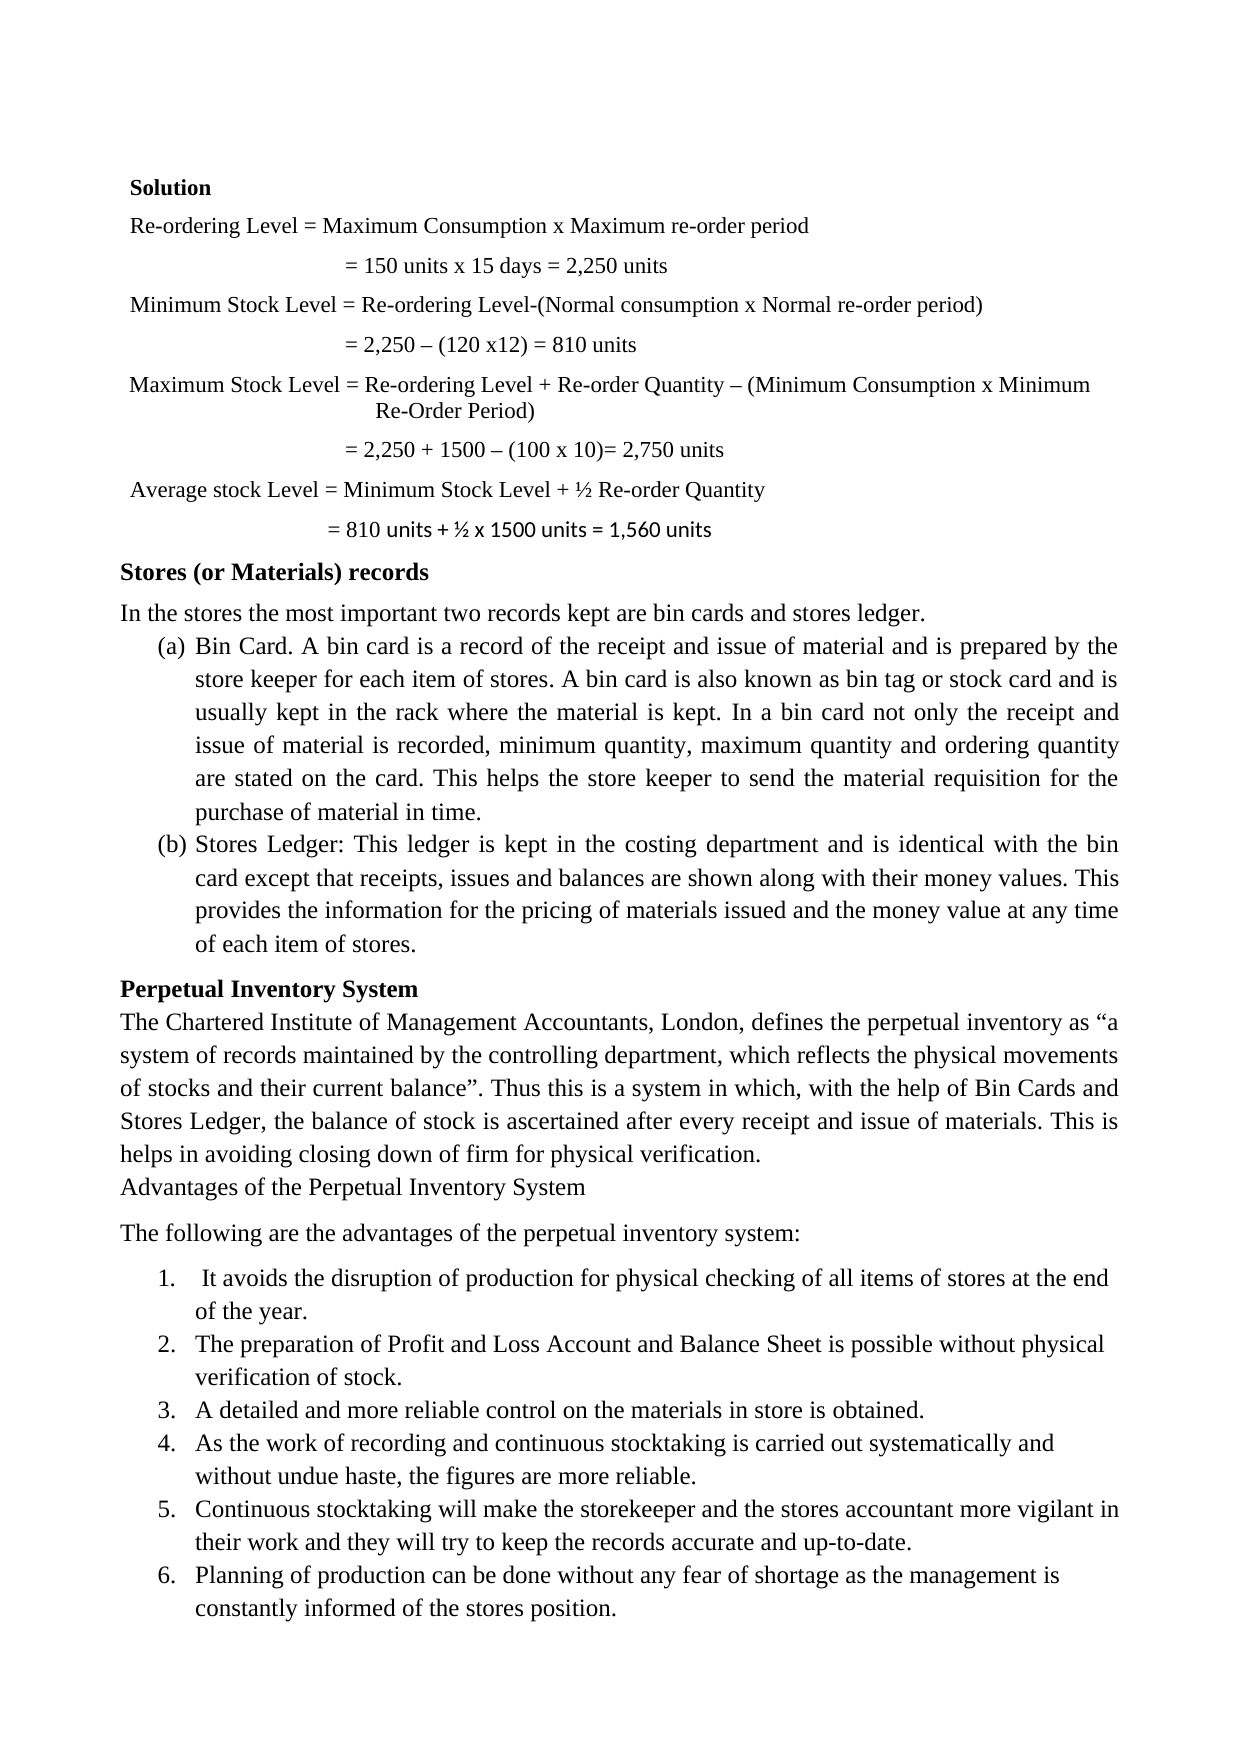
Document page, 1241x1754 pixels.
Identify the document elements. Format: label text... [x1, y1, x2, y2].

list As the work of recording and continuous stocktaking is carried out systematically and without undue haste, the figures are more reliable. [157, 1428, 1119, 1490]
text = 810 units + ½ x 1500 units = 1,560 units [327, 515, 1132, 543]
text = 2,250 + 1500 – (100 x 10)= 2,750 units [345, 436, 1132, 462]
text Maximum Stock Level = Re-ordering Level + Re-order Quantity – (Minimum Consumption x Minimum Re-Order Period) [129, 371, 1121, 423]
text Advantages of the Perpetual Inventory System [120, 1172, 1132, 1201]
text The Chartered Institute of Management Accountants, London, defines the perpetual inventory as “a system of records maintained by the controlling department, which reflects the physical movements of stocks and their current balance”. Thus this is a system in which, with the help of Bin Cards and Stores Ledger, the balance of stock is ascertained after every receipt and issue of materials. This is helps in avoiding closing down of firm for physical verification. [120, 1007, 1120, 1168]
list Continuous stocktaking will make the storekeeper and the stores accountant more vigilant in their work and they will try to keep the records accurate and up-to-date. [157, 1494, 1120, 1556]
list The preparation of Profit and Loss Account and Balance Sheet is possible without physical verification of stock. [157, 1329, 1120, 1391]
list Stores Ledger: This ledger is kept in the costing department and is identical with the bin card except that receipts, issues and balances are shown along with their money values. This provides the information for the pricing of materials issued and the money value at any time of each item of stores. [157, 829, 1120, 957]
text The following are the advantages of the perpetual inventory system: [120, 1218, 1132, 1247]
subtitle Stores (or Materials) records [120, 557, 1132, 586]
text Re-ordering Level = Maximum Consumption x Maximum re-order period [129, 213, 1132, 239]
text Minimum Stock Level = Re-ordering Level-(Normal consumption x Normal re-order period) [129, 292, 1132, 318]
subtitle Perpetual Inventory System [120, 974, 1132, 1003]
list A detailed and more reliable control on the materials in store is obtained. [157, 1395, 1132, 1424]
text = 150 units x 15 days = 2,250 units [345, 252, 1132, 278]
list Planning of production can be done without any fear of shortage as the management is constantly informed of the stores position. [157, 1560, 1121, 1622]
text = 2,250 – (120 x12) = 810 units [345, 331, 1132, 357]
text Solution [129, 173, 1132, 200]
list Bin Card. A bin card is a record of the receipt and issue of material and is prepared by the store keeper for each item of stores. A bin card is also known as bin tag or stock card and is usually kept in the rack where the material is kept. In a bin card not only the receipt and issue of material is recorded, minimum quantity, maximum quantity and ordering quantity are stated on the card. This helps the store keeper to send the material requisition for the purchase of material in time. [157, 631, 1120, 825]
list It avoids the disruption of production for physical checking of all items of stores at the end of the year. [157, 1263, 1119, 1325]
text In the stores the most important two records kept are bin cards and stores ledger. [120, 598, 1132, 627]
text Average stock Level = Minimum Stock Level + ½ Re-order Quantity [129, 476, 1132, 502]
